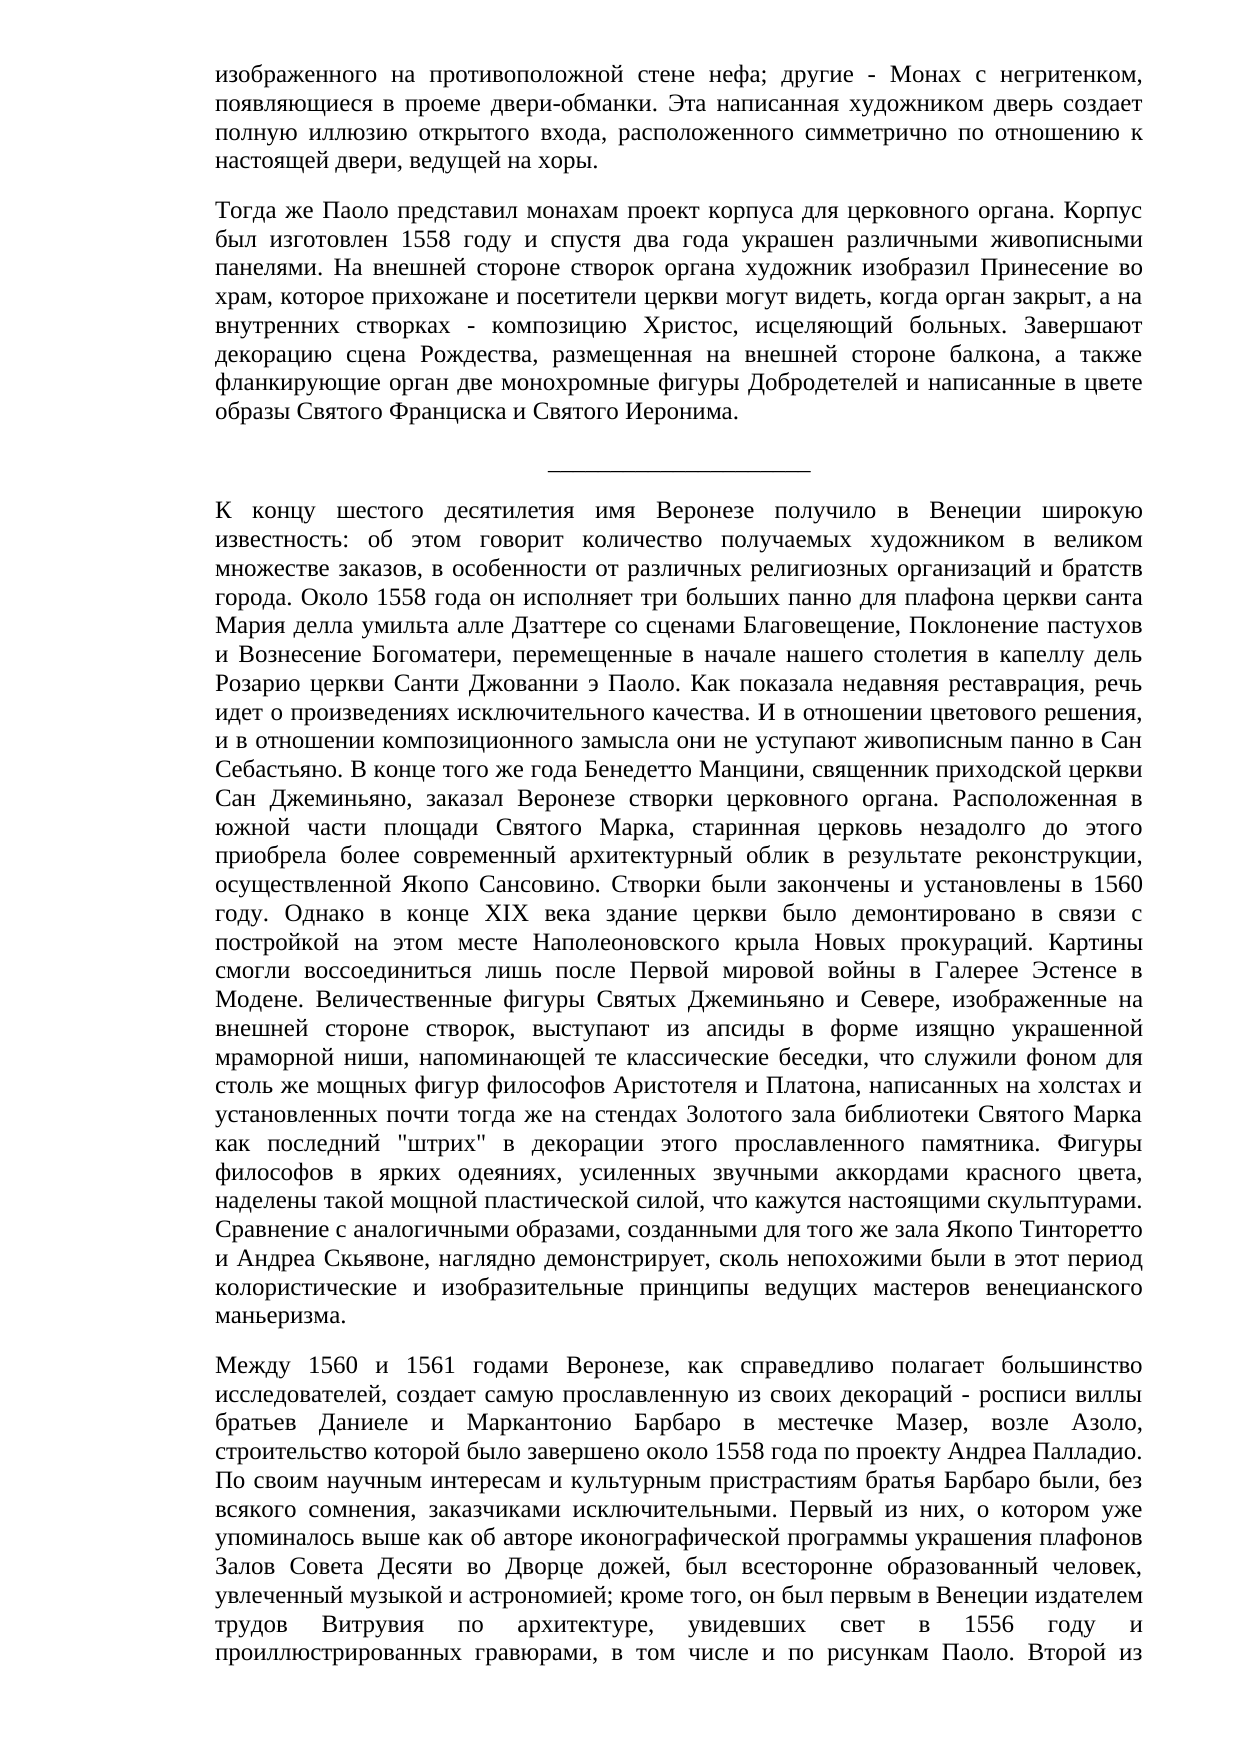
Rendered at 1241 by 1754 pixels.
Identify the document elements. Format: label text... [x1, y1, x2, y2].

text _____________________ [215, 446, 1144, 474]
text К концу шестого десятилетия имя Веронезе получило в Венеции широкую известность: об этом говорит количество получаемых художником в великом множестве заказов, в особенности от различных религиозных организаций и братств города. Около 1558 года он исполняет три больших панно для плафона церкви санта Мария делла умильта алле Дзаттере со сценами Благовещение, Поклонение пастухов и Вознесение Богоматери, перемещенные в начале нашего столетия в капеллу дель Розарио церкви Санти Джованни э Паоло. Как показала недавняя реставрация, речь идет о произведениях исключительного качества. И в отношении цветового решения, и в отношении композиционного замысла они не уступают живописным панно в Сан Себастьяно. В конце того же года Бенедетто Манцини, священник приходской церкви Сан Джеминьяно, заказал Веронезе створки церковного органа. Расположенная в южной части площади Святого Марка, старинная церковь незадолго до этого приобрела более современный архитектурный облик в результате реконструкции, осуществленной Якопо Сансовино. Створки были закончены и установлены в 1560 году. Однако в конце XIX века здание церкви было демонтировано в связи с постройкой на этом месте Наполеоновского крыла Новых прокураций. Картины смогли воссоединиться лишь после Первой мировой войны в Галерее Эстенсе в Модене. Величественные фигуры Святых Джеминьяно и Севере, изображенные на внешней стороне створок, выступают из апсиды в форме изящно украшенной мраморной ниши, напоминающей те классические беседки, что служили фоном для столь же мощных фигур философов Аристотеля и Платона, написанных на холстах и установленных почти тогда же на стендах Золотого зала библиотеки Святого Марка как последний "штрих" в декорации этого прославленного памятника. Фигуры философов в ярких одеяниях, усиленных звучными аккордами красного цвета, наделены такой мощной пластической силой, что кажутся настоящими скульптурами. Сравнение с аналогичными образами, созданными для того же зала Якопо Тинторетто и Андреа Скьявоне, наглядно демонстрирует, сколь непохожими были в этот период колористические и изобразительные принципы ведущих мастеров венецианского маньеризма. [215, 495, 1144, 1329]
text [215, 59, 1144, 174]
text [215, 1350, 1144, 1666]
text Тогда же Паоло представил монахам проект корпуса для церковного органа. Корпус был изготовлен 1558 году и спустя два года украшен различными живописными панелями. На внешней стороне створок органа художник изобразил Принесение во храм, которое прихожане и посетители церкви могут видеть, когда орган закрыт, а на внутренних створках - композицию Христос, исцеляющий больных. Завершают декорацию сцена Рождества, размещенная на внешней стороне балкона, а также фланкирующие орган две монохромные фигуры Добродетелей и написанные в цвете образы Святого Франциска и Святого Иеронима. [215, 195, 1144, 425]
